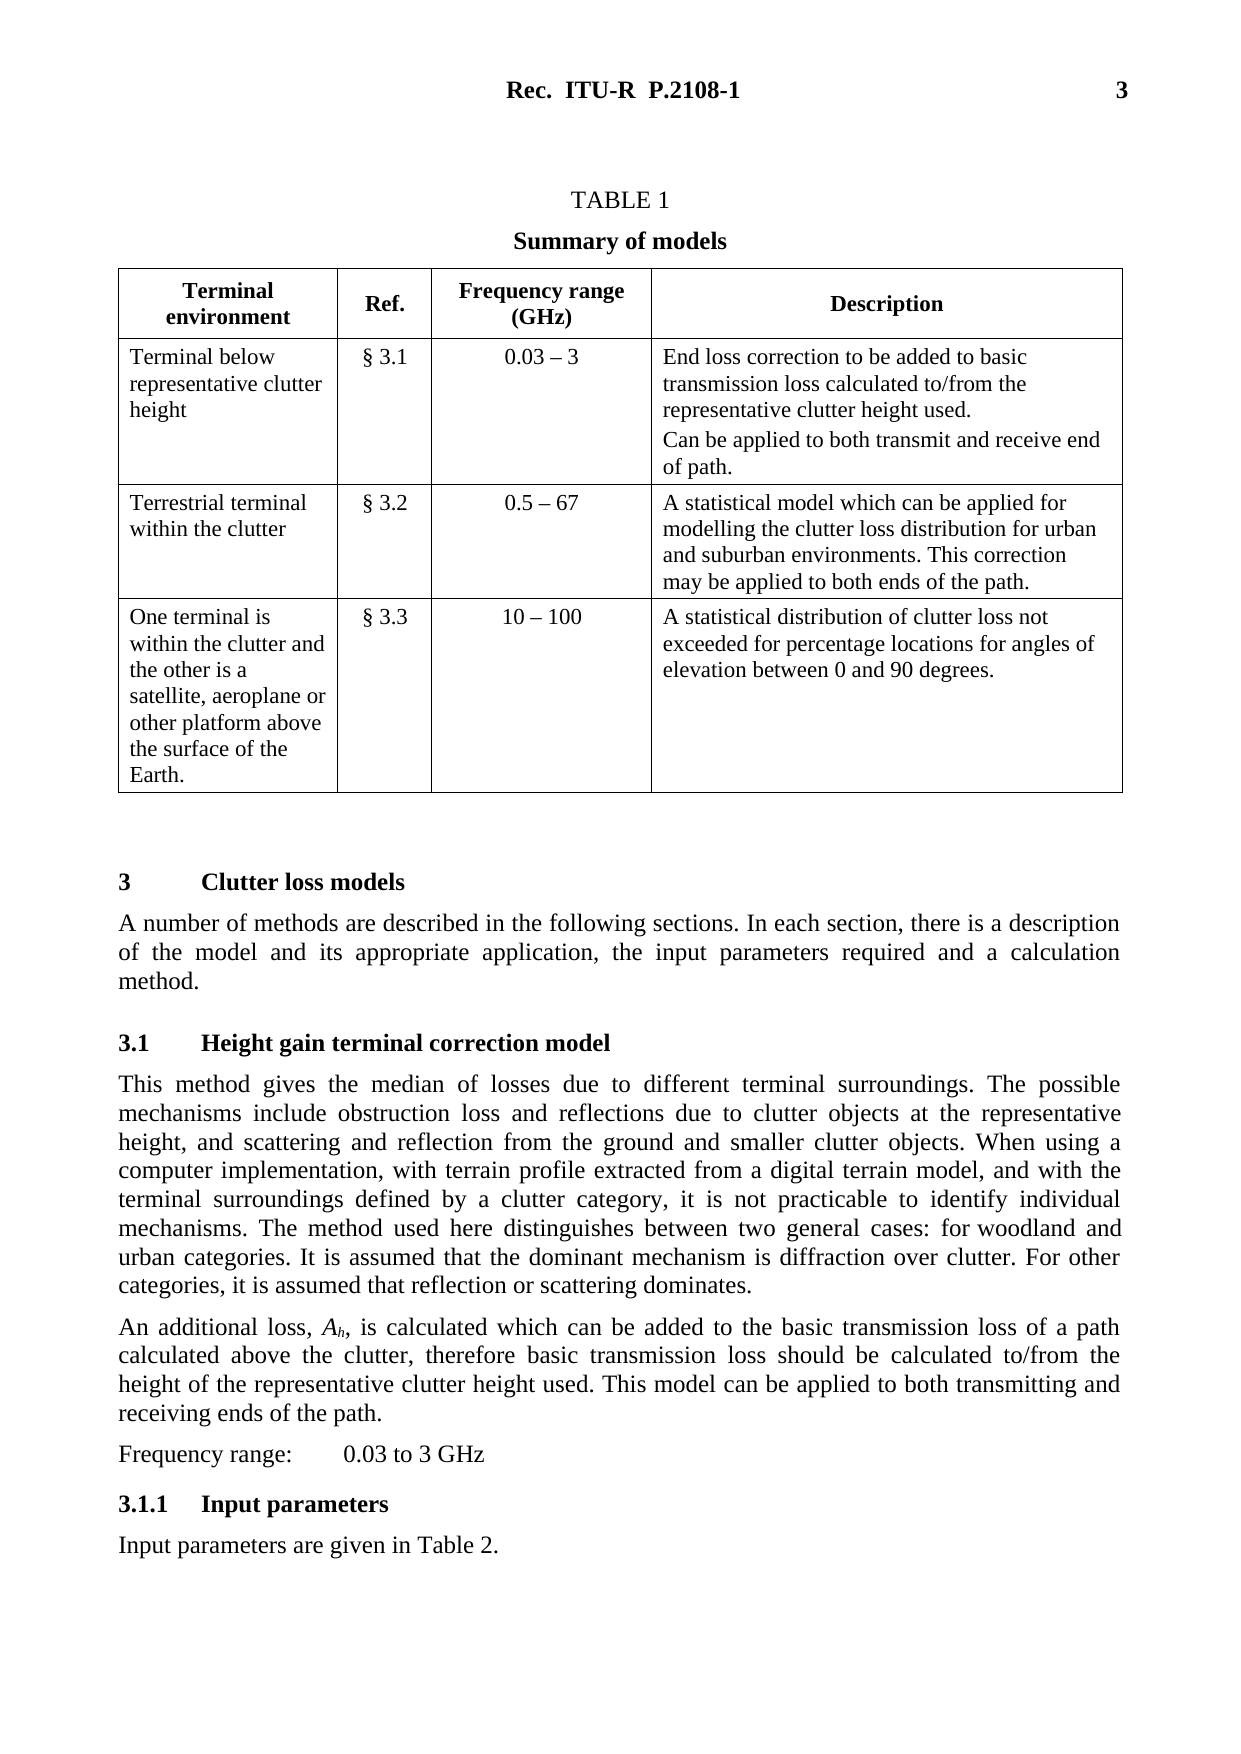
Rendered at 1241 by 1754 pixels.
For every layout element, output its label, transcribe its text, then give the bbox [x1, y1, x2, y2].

text TABLE 1 [118, 185, 1122, 214]
text A number of methods are described in the following sections. In each section, there is a description of the model and its appropriate application, the input parameters required and a calculation method. [118, 908, 1122, 995]
table_cell Terminal below representative clutter height [119, 339, 337, 483]
subtitle 3.1 Height gain terminal correction model [118, 1028, 1122, 1057]
text This method gives the median of losses due to different terminal surroundings. The possible mechanisms include obstruction loss and reflections due to clutter objects at the representative height, and scattering and reflection from the ground and smaller clutter objects. When using a computer implementation, with terrain profile extracted from a digital terrain model, and with the terminal surroundings defined by a clutter category, it is not practicable to identify individual mechanisms. The method used here distinguishes between two general cases: for woodland and urban categories. It is assumed that the dominant mechanism is diffraction over clutter. For other categories, it is assumed that reflection or scattering dominates. [118, 1069, 1122, 1299]
title Summary of models [118, 226, 1122, 255]
table_cell § 3.2 [338, 485, 431, 598]
table_cell End loss correction to be added to basic transmission loss calculated to/from the representative clutter height used. Can be applied to both transmit and receive end of path. [652, 339, 1122, 483]
table_cell 0.5 – 67 [432, 485, 651, 598]
table_header Ref. [338, 269, 431, 338]
table_header Frequency range (GHz) [432, 269, 651, 338]
text Frequency range: 0.03 to 3 GHz [118, 1439, 1122, 1468]
text An additional loss, Ah, is calculated which can be added to the basic transmission loss of a path calculated above the clutter, therefore basic transmission loss should be calculated to/from the height of the representative clutter height used. This model can be applied to both transmitting and receiving ends of the path. [118, 1312, 1122, 1427]
table_header Description [652, 269, 1122, 338]
table_cell § 3.3 [338, 599, 431, 792]
text Input parameters are given in Table 2. [118, 1530, 1122, 1559]
table_cell Terrestrial terminal within the clutter [119, 485, 337, 598]
table_cell A statistical distribution of clutter loss not exceeded for percentage locations for angles of elevation between 0 and 90 degrees. [652, 599, 1122, 792]
table_cell § 3.1 [338, 339, 431, 483]
table_cell One terminal is within the clutter and the other is a satellite, aeroplane or other platform above the surface of the Earth. [119, 599, 337, 792]
table_cell 0.03 – 3 [432, 339, 651, 483]
subtitle 3.1.1 Input parameters [118, 1489, 1122, 1518]
table_cell A statistical model which can be applied for modelling the clutter loss distribution for urban and suburban environments. This correction may be applied to both ends of the path. [652, 485, 1122, 598]
table_cell 10 – 100 [432, 599, 651, 792]
subtitle 3 Clutter loss models [118, 867, 1122, 896]
table_header Terminal environment [119, 269, 337, 338]
